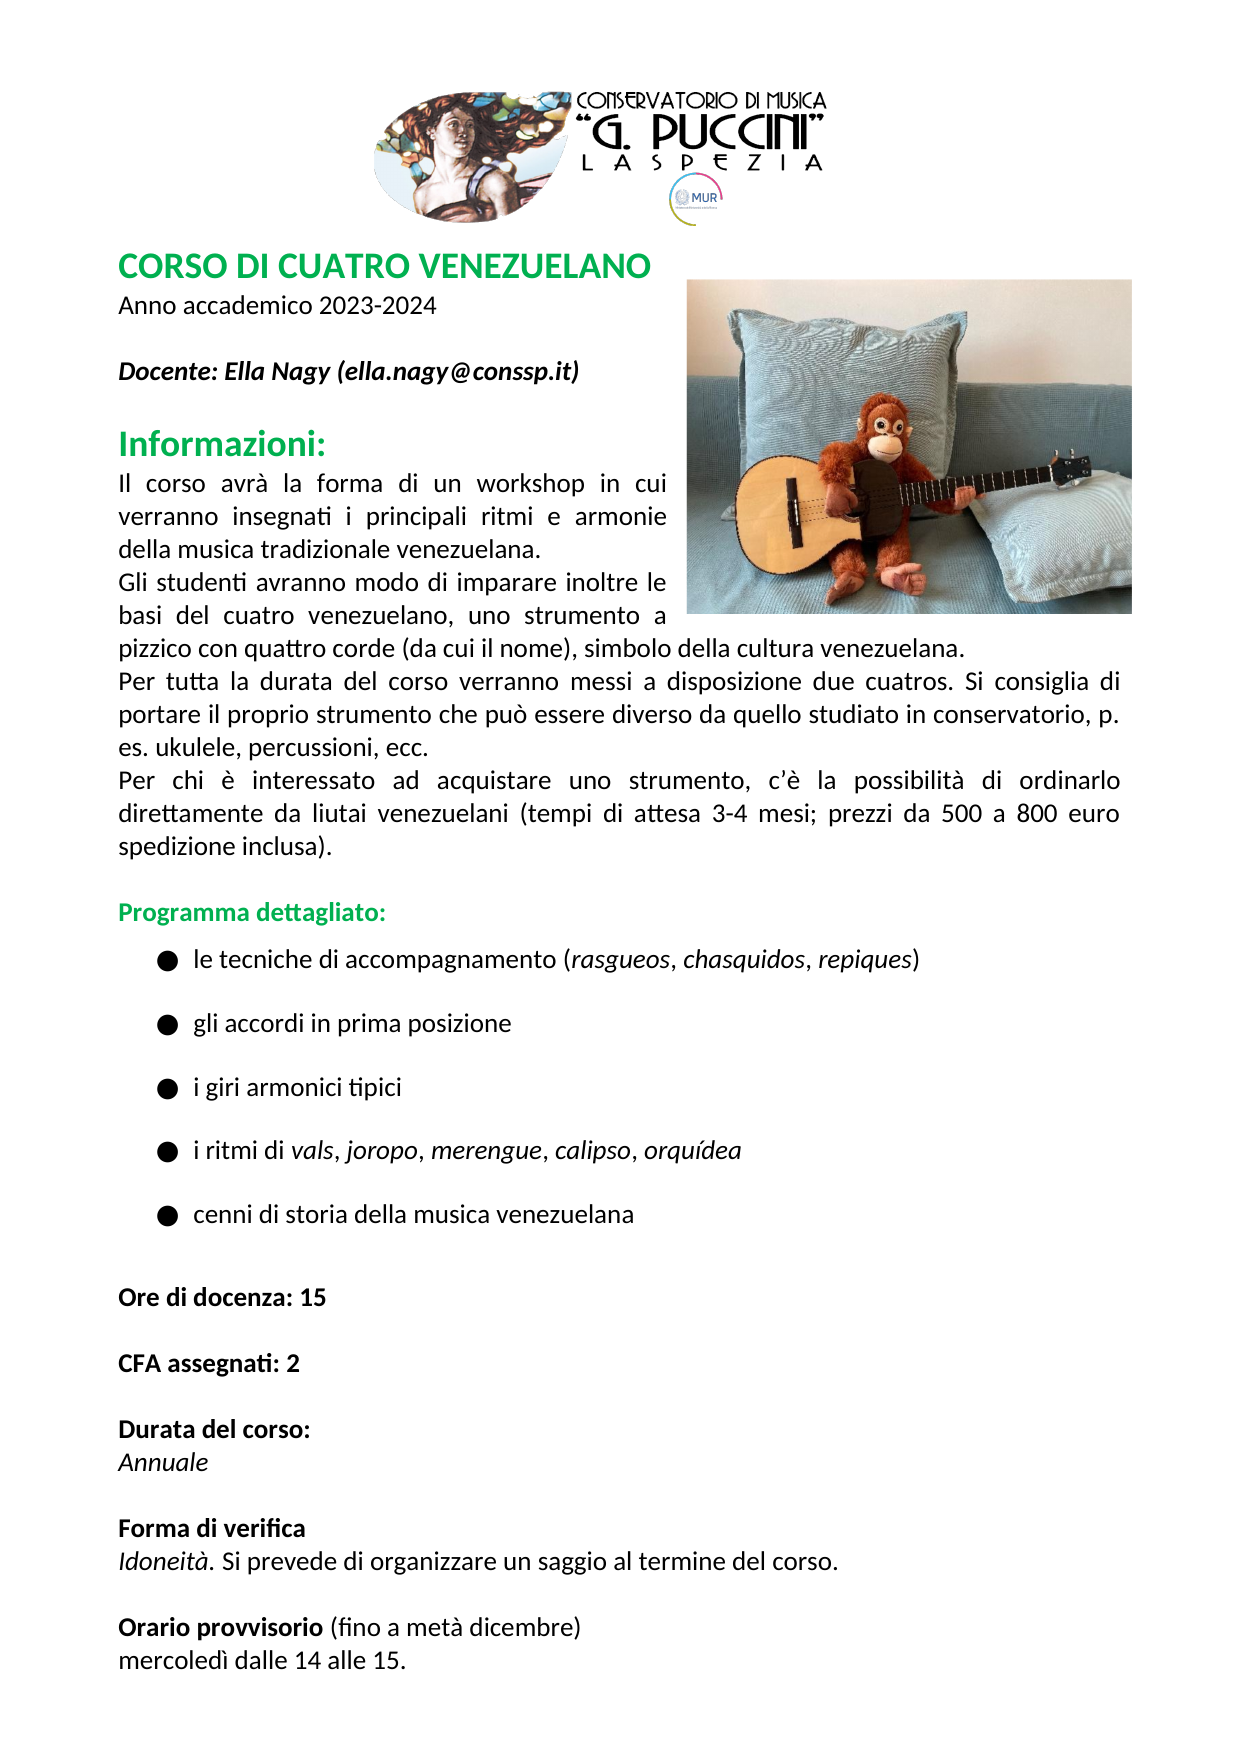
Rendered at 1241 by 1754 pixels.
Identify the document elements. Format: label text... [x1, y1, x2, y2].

picture [687, 280, 1131, 614]
text Orario provvisorio (fino a metà dicembre) [118, 1610, 1122, 1643]
picture [363, 77, 840, 240]
list cenni di storia della musica venezuelana [156, 1183, 1122, 1239]
list i ritmi di vals, joropo, merengue, calipso, orquídea [156, 1119, 1122, 1175]
text mercoledì dalle 14 alle 15. [118, 1643, 1122, 1676]
text CORSO DI CUATRO VENEZUELANO [118, 242, 1122, 288]
text Programma dettagliato: [118, 895, 1122, 928]
text Idoneità. Si prevede di organizzare un saggio al termine del corso. [118, 1544, 1122, 1577]
text Per tutta la durata del corso verranno messi a disposizione due cuatros. Si consiglia di portare il proprio strumento che può essere diverso da quello studiato in conservatorio, p. es. ukulele, percussioni, ecc. [118, 664, 1122, 763]
list i giri armonici tipici [156, 1056, 1122, 1111]
list le tecniche di accompagnamento (rasgueos, chasquidos, repiques) [156, 928, 1122, 984]
text Anno accademico 2023-2024 [118, 288, 686, 321]
text Ore di docenza: 15 [118, 1280, 1122, 1313]
text Annuale [118, 1445, 1122, 1478]
text Docente: Ella Nagy (ella.nagy@conssp.it) [118, 354, 686, 387]
text Per chi è interessato ad acquistare uno strumento, c’è la possibilità di ordinarlo direttamente da liutai venezuelani (tempi di attesa 3-4 mesi; prezzi da 500 a 800 euro spedizione inclusa). [118, 763, 1122, 862]
list gli accordi in prima posizione [156, 992, 1122, 1048]
text Durata del corso: [118, 1412, 1122, 1445]
text Il corso avrà la forma di un workshop in cui verranno insegnati i principali ritmi e armonie della musica tradizionale venezuelana. [118, 466, 686, 565]
text Forma di verifica [118, 1511, 1122, 1544]
text Gli studenti avranno modo di imparare inoltre le basi del cuatro venezuelano, uno strumento a pizzico con quattro corde (da cui il nome), simbolo della cultura venezuelana. [118, 565, 1122, 664]
text Informazioni: [118, 420, 686, 466]
text CFA assegnati: 2 [118, 1346, 1122, 1379]
